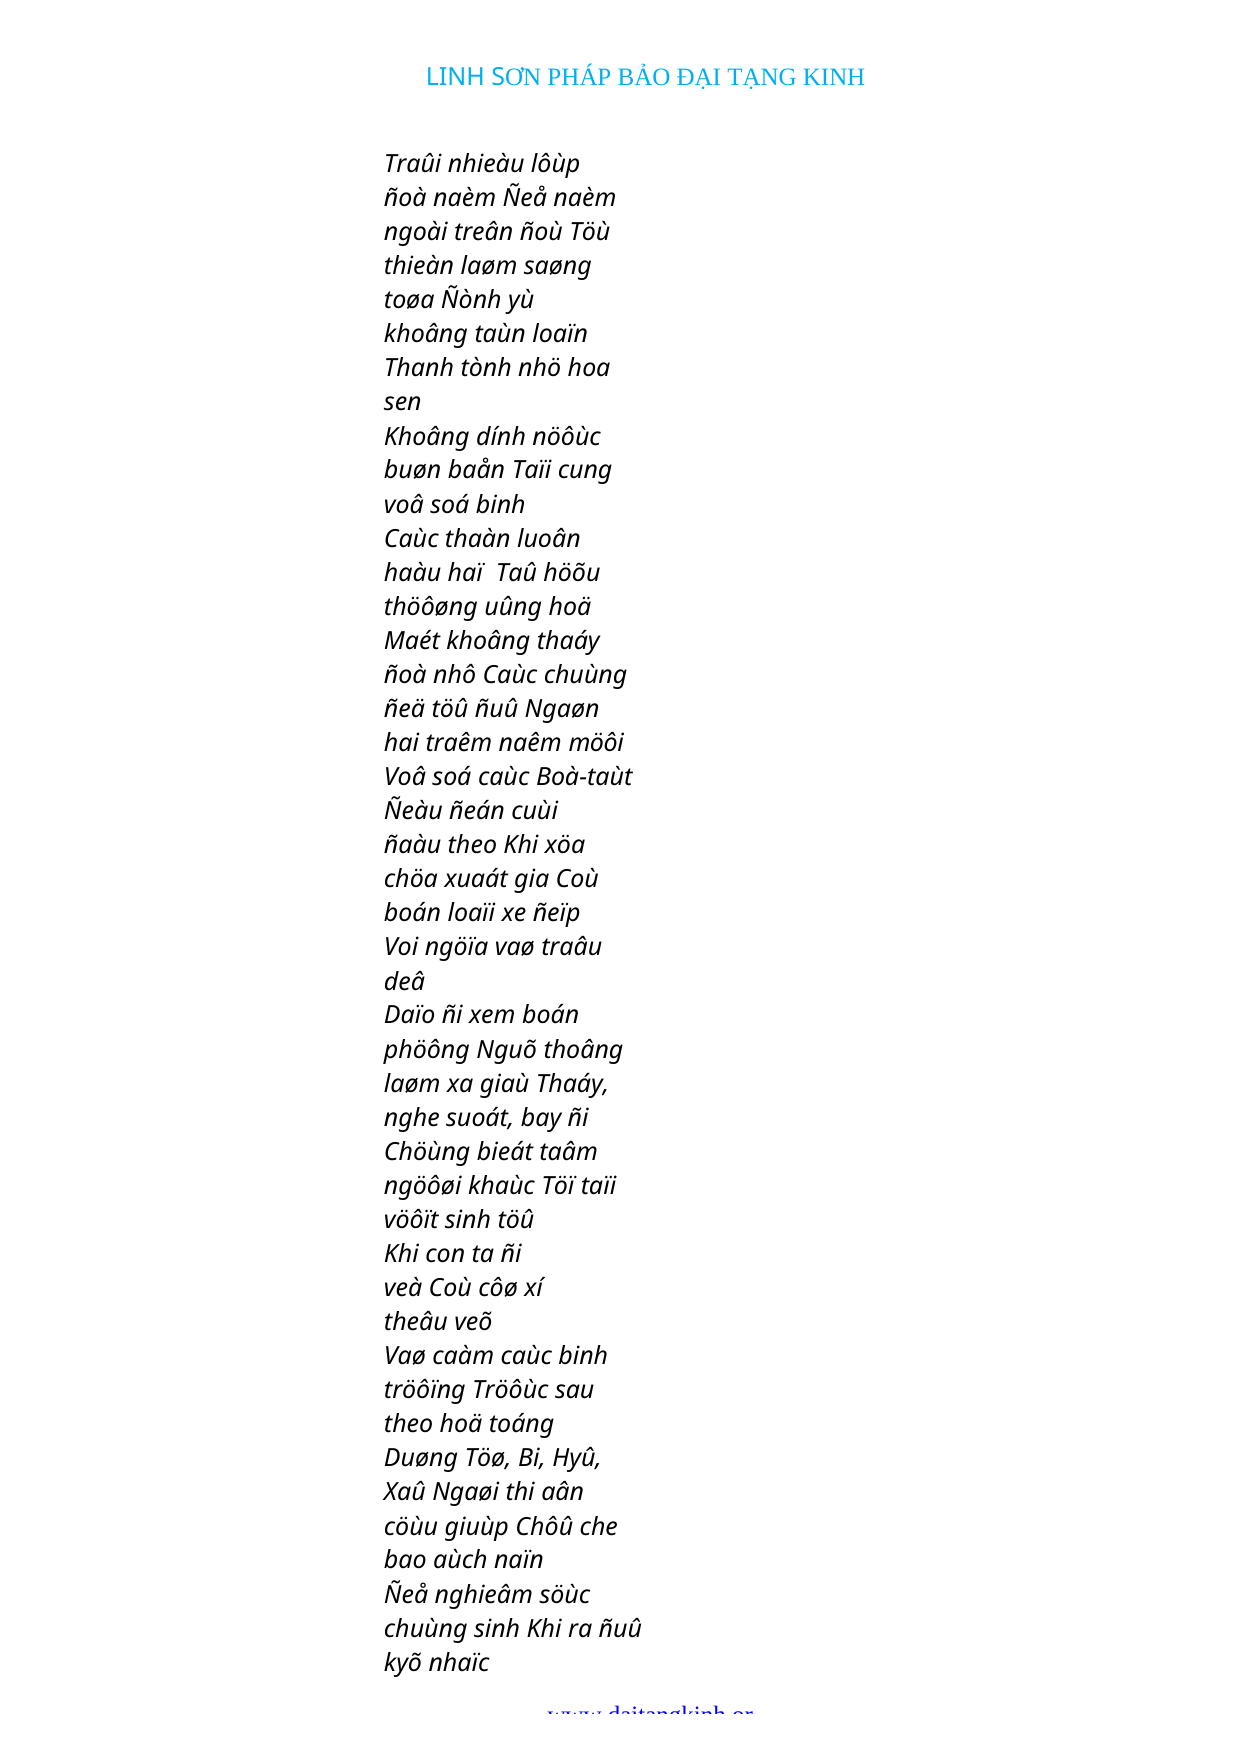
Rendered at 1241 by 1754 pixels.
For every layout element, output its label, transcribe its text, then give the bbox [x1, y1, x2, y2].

text Daïo ñi xem boán phöông Nguõ thoâng laøm xa giaù Thaáy, nghe suoát, bay ñi Chöùng bieát taâm ngöôøi khaùc Töï taïi vöôït sinh töû [384, 997, 664, 1236]
text Vaø caàm caùc binh tröôïng Tröôùc sau theo hoä toáng Duøng Töø, Bi, Hyû, Xaû Ngaøi thi aân cöùu giuùp Chôû che bao aùch naïn [384, 1338, 632, 1576]
text Khi con ta ñi veà Coù côø xí theâu veõ [384, 1236, 552, 1338]
text Traûi nhieàu lôùp ñoà naèm Ñeå naèm ngoài treân ñoù Töù thieàn laøm saøng toøa Ñònh yù khoâng taùn loaïn Thanh tònh nhö hoa sen [384, 146, 623, 418]
text Caùc thaàn luoân haàu haï Taû höõu thöôøng uûng hoä Maét khoâng thaáy ñoà nhô Caùc chuùng ñeä töû ñuû Ngaøn hai traêm naêm möôi Voâ soá caùc Boà-taùt [384, 520, 641, 793]
text Ñeàu ñeán cuùi ñaàu theo Khi xöa chöa xuaát gia Coù boán loaïi xe ñeïp Voi ngöïa vaø traâu deâ [384, 793, 609, 997]
text Khoâng dính nöôùc buøn baån Taïi cung voâ soá binh [384, 418, 651, 520]
text Ñeå nghieâm söùc chuùng sinh Khi ra ñuû kyõ nhaïc [384, 1576, 656, 1678]
